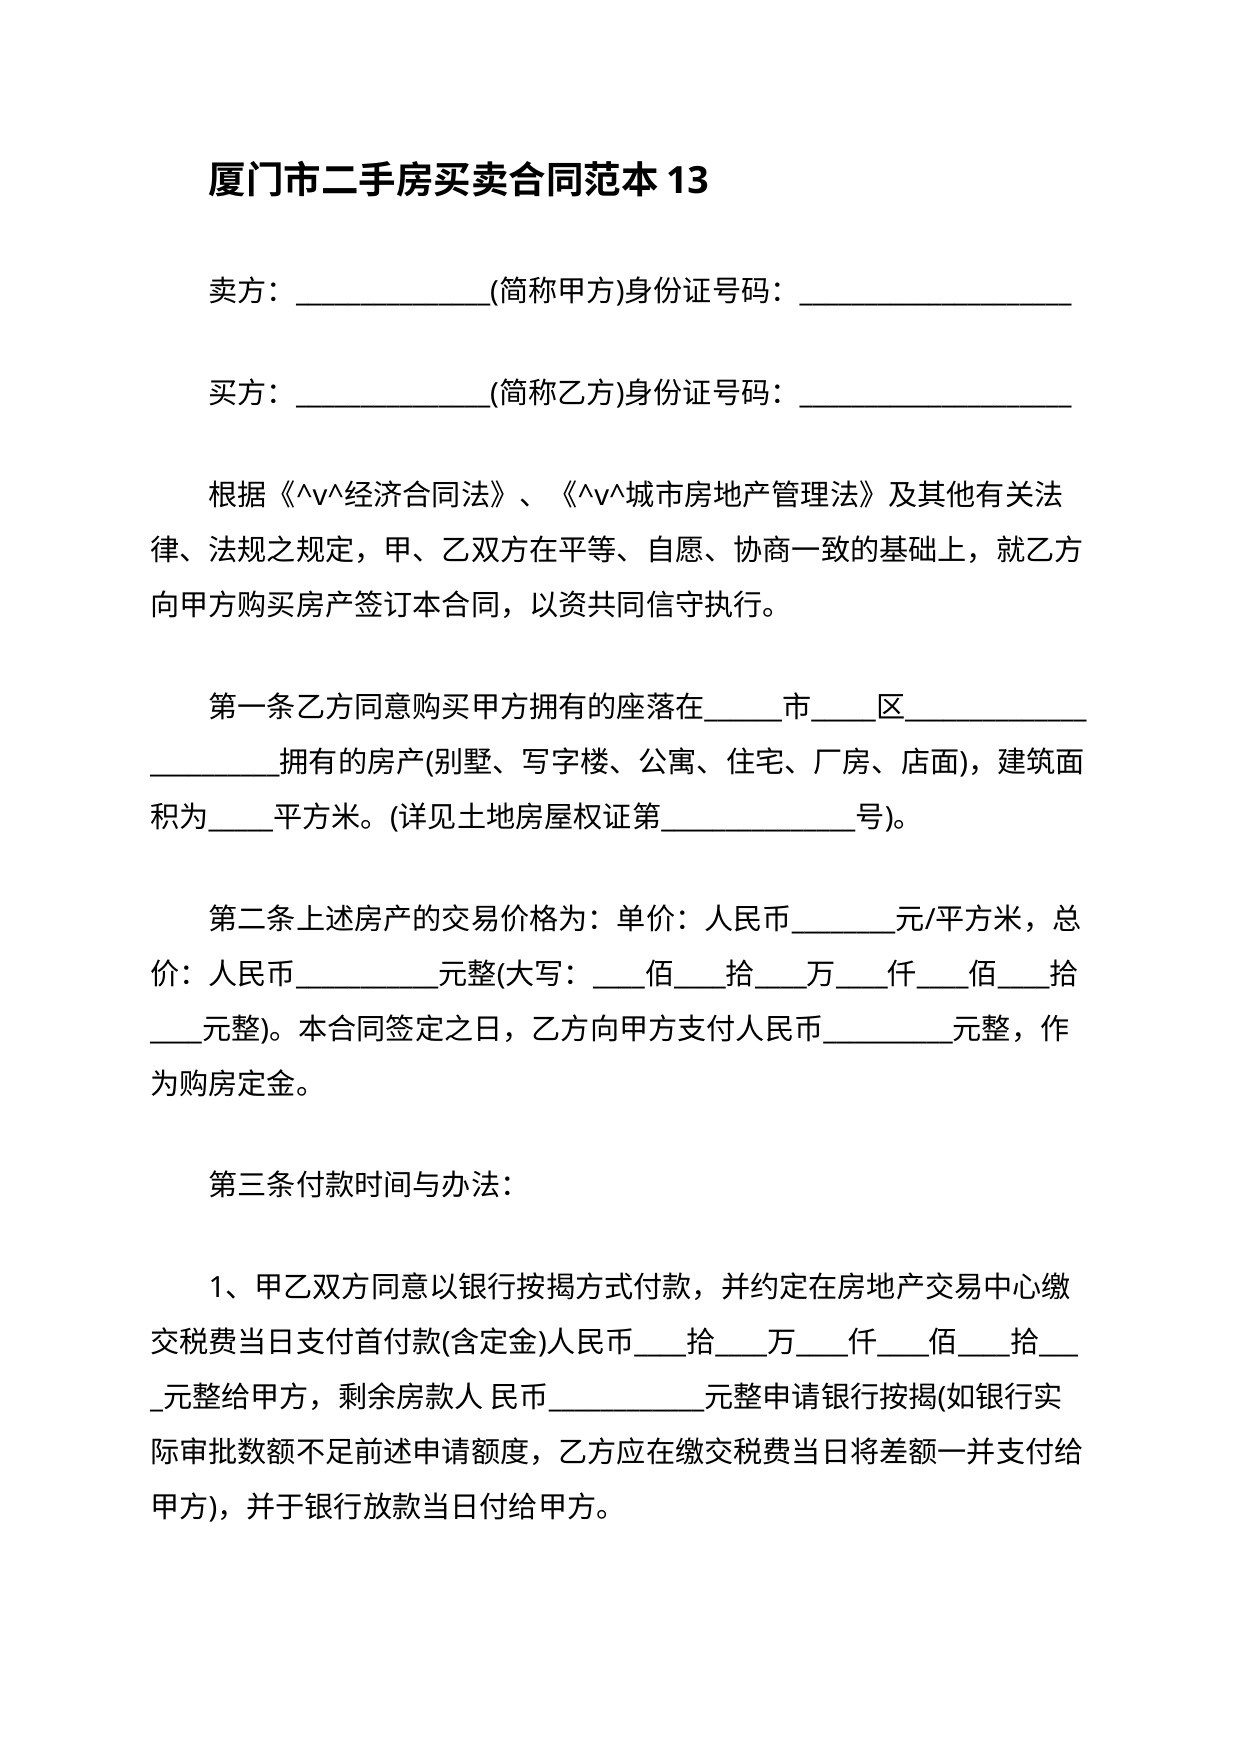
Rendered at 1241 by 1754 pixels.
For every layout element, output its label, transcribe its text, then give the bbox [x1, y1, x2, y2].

text 第二条上述房产的交易价格为：单价：人民币________元/平方米，总价：人民币___________元整(大写：____佰____拾____万____仟____佰____拾____元整)。本合同签定之日，乙方向甲方支付人民币__________元整，作为购房定金。 [150, 895, 1090, 1102]
text 第三条付款时间与办法： [150, 1162, 1090, 1204]
text 1、甲乙双方同意以银行按揭方式付款，并约定在房地产交易中心缴交税费当日支付首付款(含定金)人民币____拾____万____仟____佰____拾____元整给甲方，剩余房款人 民币____________元整申请银行按揭(如银行实际审批数额不足前述申请额度，乙方应在缴交税费当日将差额一并支付给甲方)，并于银行放款当日付给甲方。 [150, 1264, 1090, 1526]
text 第一条乙方同意购买甲方拥有的座落在______市_____区________________________拥有的房产(别墅、写字楼、公寓、住宅、厂房、店面)，建筑面积为_____平方米。(详见土地房屋权证第_______________号)。 [150, 683, 1090, 836]
text 厦门市二手房买卖合同范本13 [150, 150, 1090, 204]
text 卖方：_______________(简称甲方)身份证号码：_____________________ [150, 268, 1090, 310]
text 买方：_______________(简称乙方)身份证号码：_____________________ [150, 369, 1090, 412]
text 根据《^v^经济合同法》、《^v^城市房地产管理法》及其他有关法律、法规之规定，甲、乙双方在平等、自愿、协商一致的基础上，就乙方向甲方购买房产签订本合同，以资共同信守执行。 [150, 472, 1090, 624]
